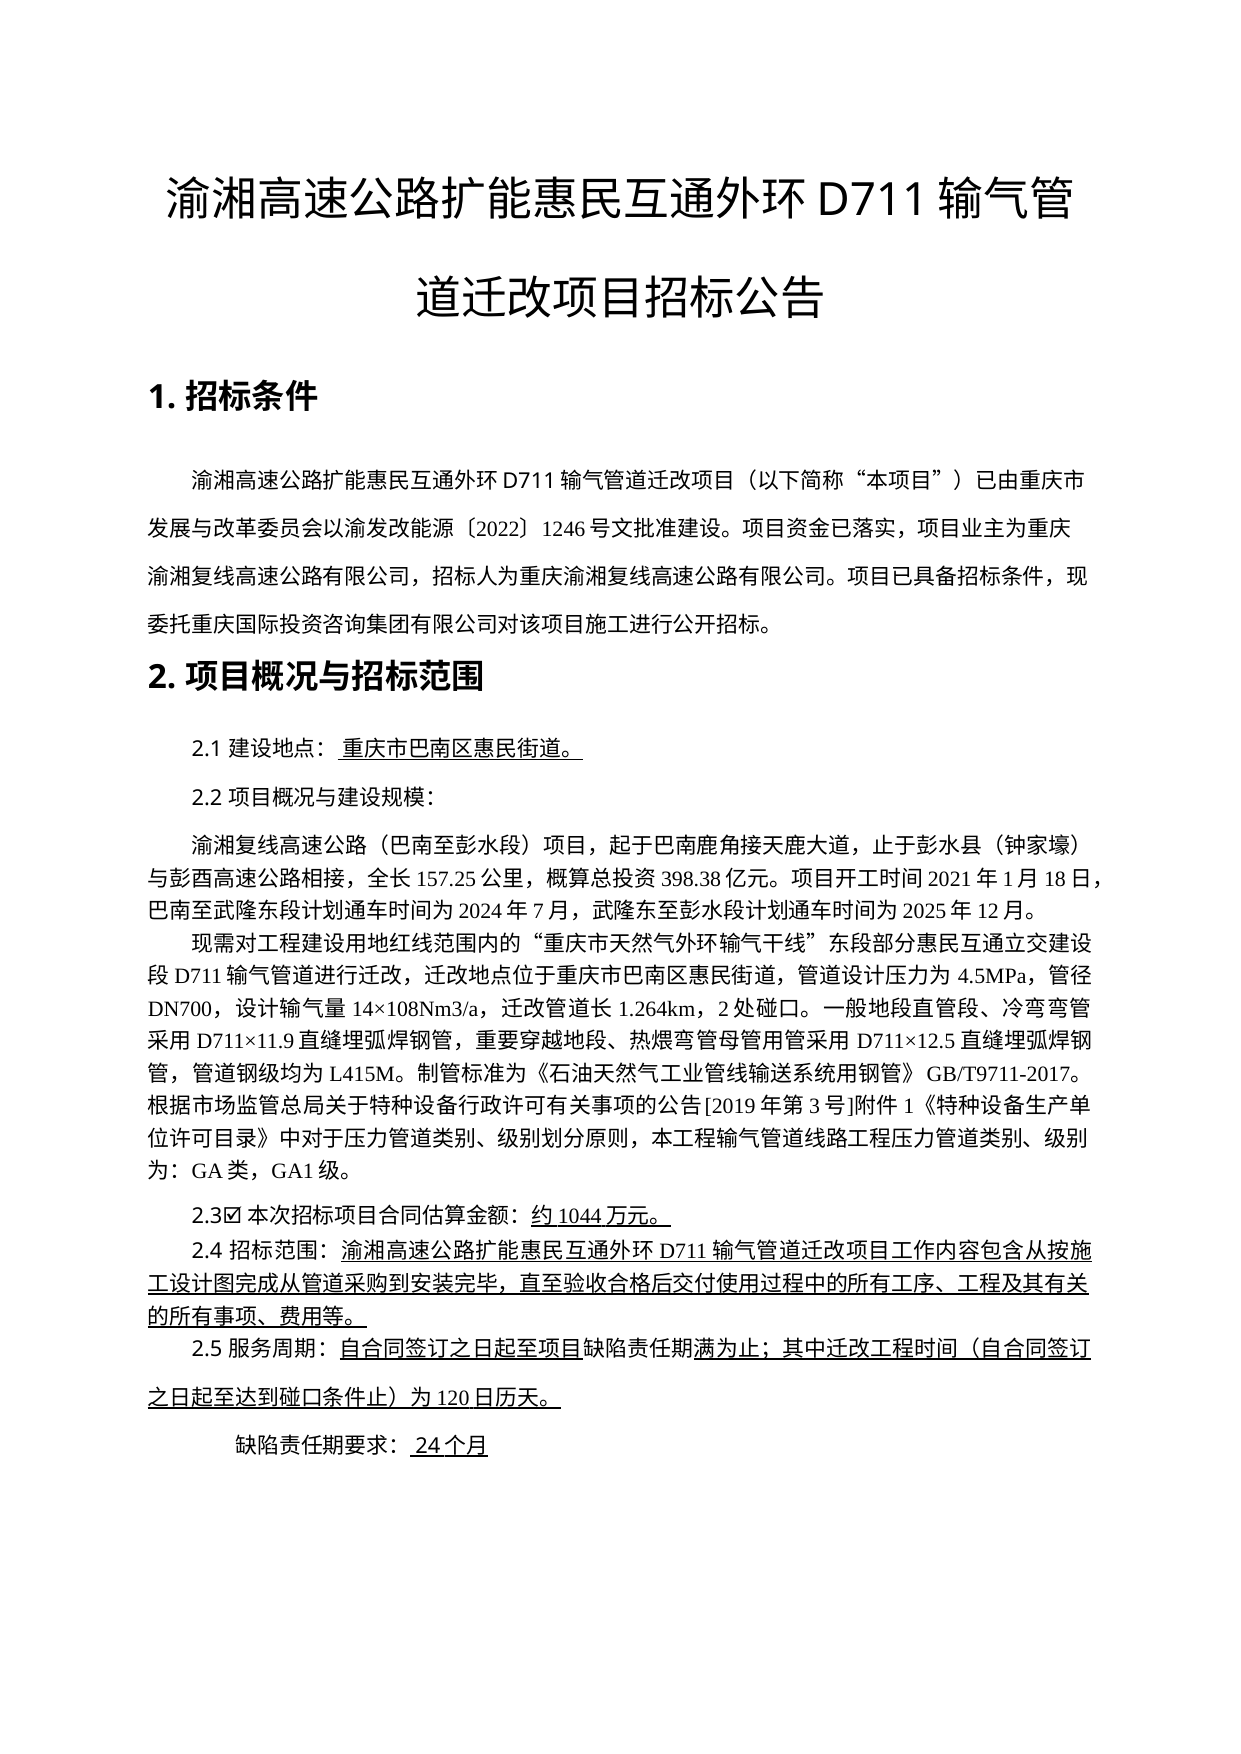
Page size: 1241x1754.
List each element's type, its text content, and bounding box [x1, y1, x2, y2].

text 2.5 服务周期：自合同签订之日起至项目缺陷责任期满为止；其中迁改工程时间（自合同签订之日起至达到碰口条件止）为120日历天。 [148, 1331, 1092, 1412]
text 2.3本次招标项目合同估算金额：约1044万元。 [148, 1185, 1092, 1233]
text 2.1 建设地点： 重庆市巴南区惠民街道。 [148, 731, 1092, 764]
subtitle 2. 项目概况与招标范围 [148, 642, 1092, 707]
text 2.4 招标范围：渝湘高速公路扩能惠民互通外环D711输气管道迁改项目工作内容包含从按施工设计图完成从管道采购到安装完毕，直至验收合格后交付使用过程中的所有工序、工程及其有关的所有事项、费用等。 [148, 1233, 1092, 1331]
text 2.2 项目概况与建设规模： [148, 779, 1092, 812]
text 缺陷责任期要求： 24个月 [148, 1428, 1092, 1460]
text 现需对工程建设用地红线范围内的“重庆市天然气外环输气干线”东段部分惠民互通立交建设段D711输气管道进行迁改，迁改地点位于重庆市巴南区惠民街道，管道设计压力为4.5MPa，管径DN700，设计输气量14×108Nm3/a，迁改管道长1.264km，2处碰口。一般地段直管段、冷弯弯管采用D711×11.9直缝埋弧焊钢管，重要穿越地段、热煨弯管母管用管采用D711×12.5直缝埋弧焊钢管，管道钢级均为L415M。制管标准为《石油天然气工业管线输送系统用钢管》GB/T9711-2017。根据市场监管总局关于特种设备行政许可有关事项的公告[2019年第3号]附件1《特种设备生产单位许可目录》中对于压力管道类别、级别划分原则，本工程输气管道线路工程压力管道类别、级别为：GA类，GA1级。 [148, 925, 1092, 1185]
text 渝湘高速公路扩能惠民互通外环D711输气管道迁改项目招标公告 [148, 162, 1092, 328]
text 渝湘复线高速公路（巴南至彭水段）项目，起于巴南鹿角接天鹿大道，止于彭水县（钟家壕）与彭酉高速公路相接，全长157.25公里，概算总投资398.38亿元。项目开工时间2021年1月18日，巴南至武隆东段计划通车时间为2024年7月，武隆东至彭水段计划通车时间为2025年12月。 [148, 828, 1092, 925]
text 渝湘高速公路扩能惠民互通外环D711输气管道迁改项目（以下简称“本项目”）已由重庆市发展与改革委员会以渝发改能源〔2022〕1246号文批准建设。项目资金已落实，项目业主为重庆渝湘复线高速公路有限公司，招标人为重庆渝湘复线高速公路有限公司。项目已具备招标条件，现委托重庆国际投资咨询集团有限公司对该项目施工进行公开招标。 [148, 450, 1092, 642]
subtitle 1. 招标条件 [148, 361, 1092, 426]
